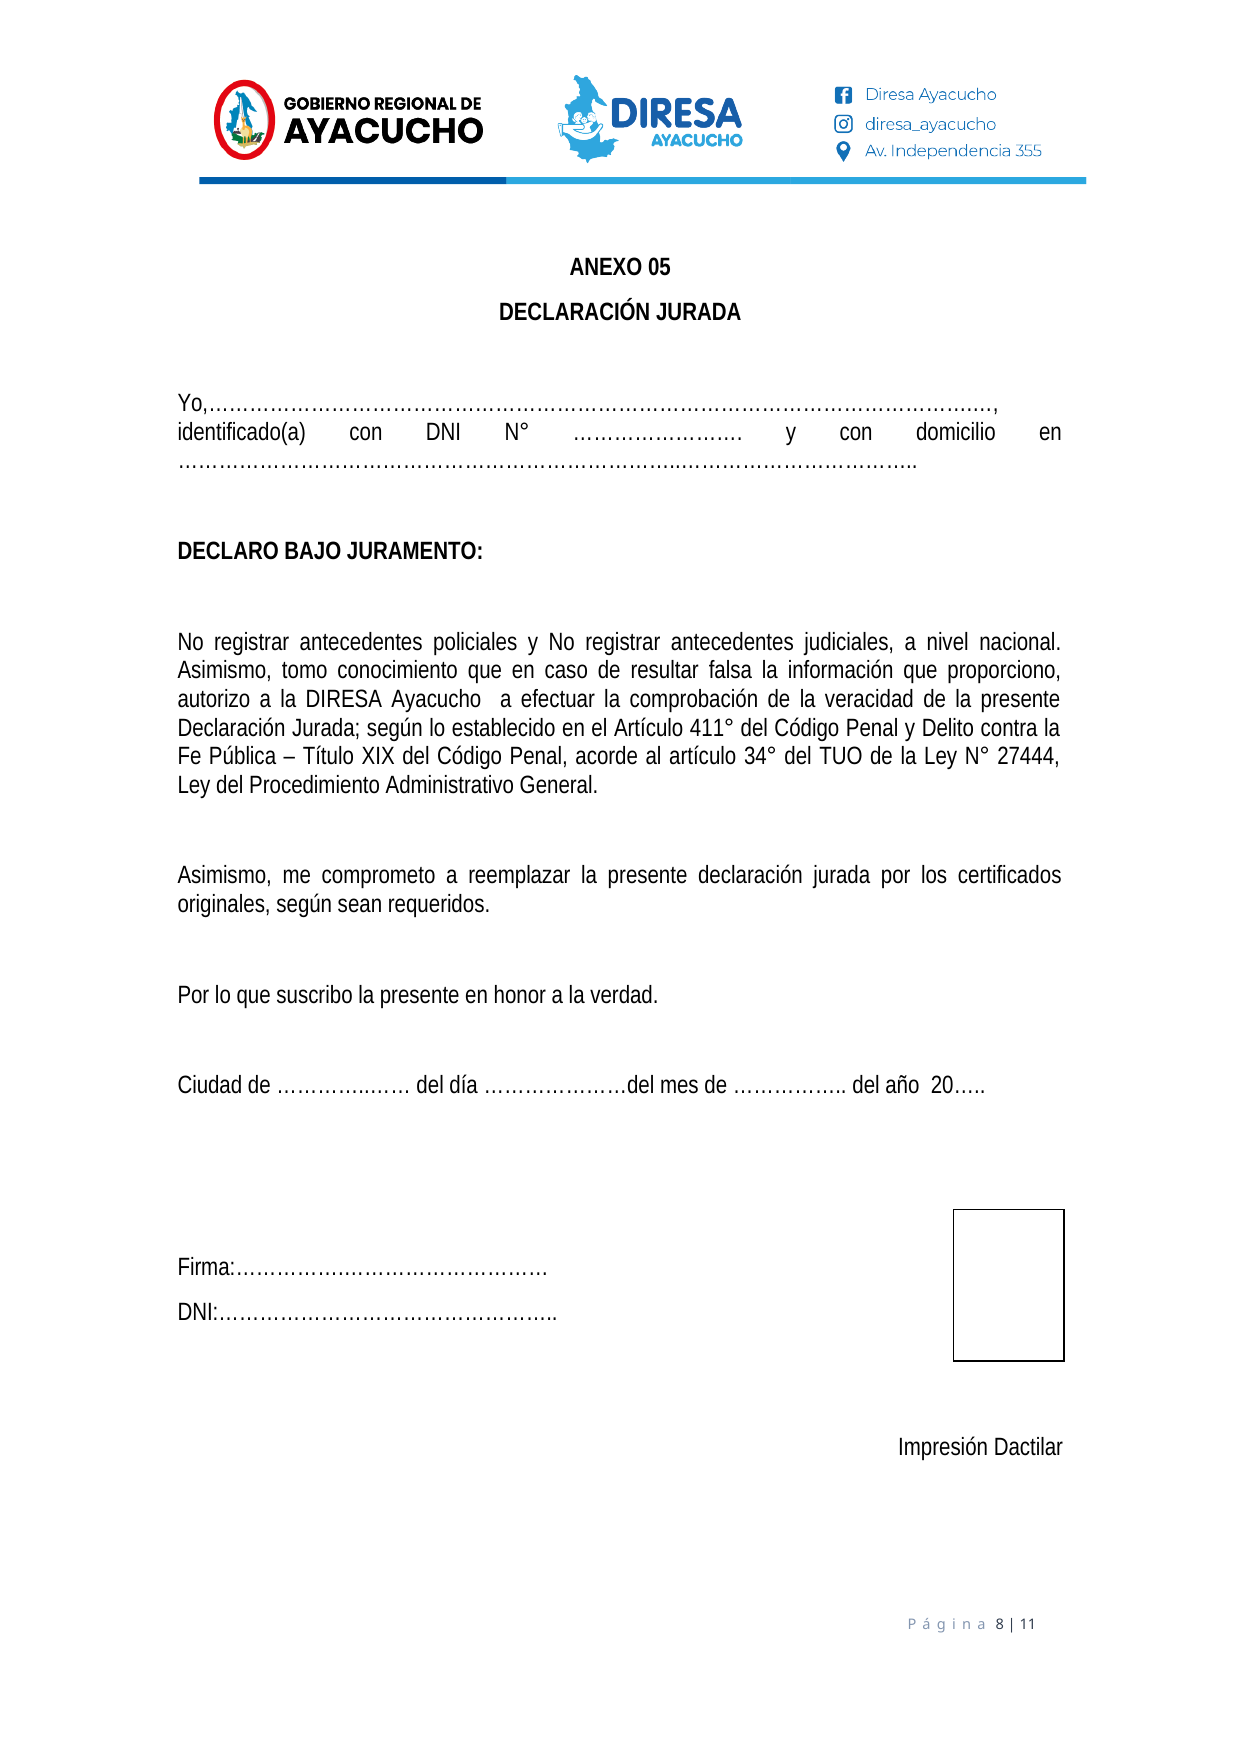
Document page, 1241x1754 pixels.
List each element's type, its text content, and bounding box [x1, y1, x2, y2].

text DNI:………………………………………….. [177, 1297, 953, 1326]
text Firma:…………….………………………… [177, 1252, 953, 1280]
text Por lo que suscribo la presente en honor a la verdad. [177, 980, 1063, 1008]
text Yo,………………………………………………………………………………………………….…, identificado(a) con DNI N° ……………………. y con domicilio en ………………………………………………………………..…………………………….. [177, 388, 1063, 474]
text No registrar antecedentes policiales y No registrar antecedentes judiciales, a nivel nacional. Asimismo, tomo conocimiento que en caso de resultar falsa la información que proporciono, autorizo a la DIRESA Ayacucho a efectuar la comprobación de la veracidad de la presente Declaración Jurada; según lo establecido en el Artículo 411° del Código Penal y Delito contra la Fe Pública – Título XIX del Código Penal, acorde al artículo 34° del TUO de la Ley N° 27444, Ley del Procedimiento Administrativo General. [177, 627, 1063, 798]
text Ciudad de …………..…… del día …………………del mes de …………….. del año 20….. [177, 1070, 1063, 1099]
text DECLARACIÓN JURADA [177, 297, 1063, 326]
text Impresión Dactilar [177, 1432, 1063, 1460]
text ANEXO 05 [177, 252, 1063, 281]
text DECLARO BAJO JURAMENTO: [177, 536, 1063, 564]
text Asimismo, me comprometo a reemplazar la presente declaración jurada por los certificados originales, según sean requeridos. [177, 860, 1063, 918]
picture [199, 75, 1087, 187]
